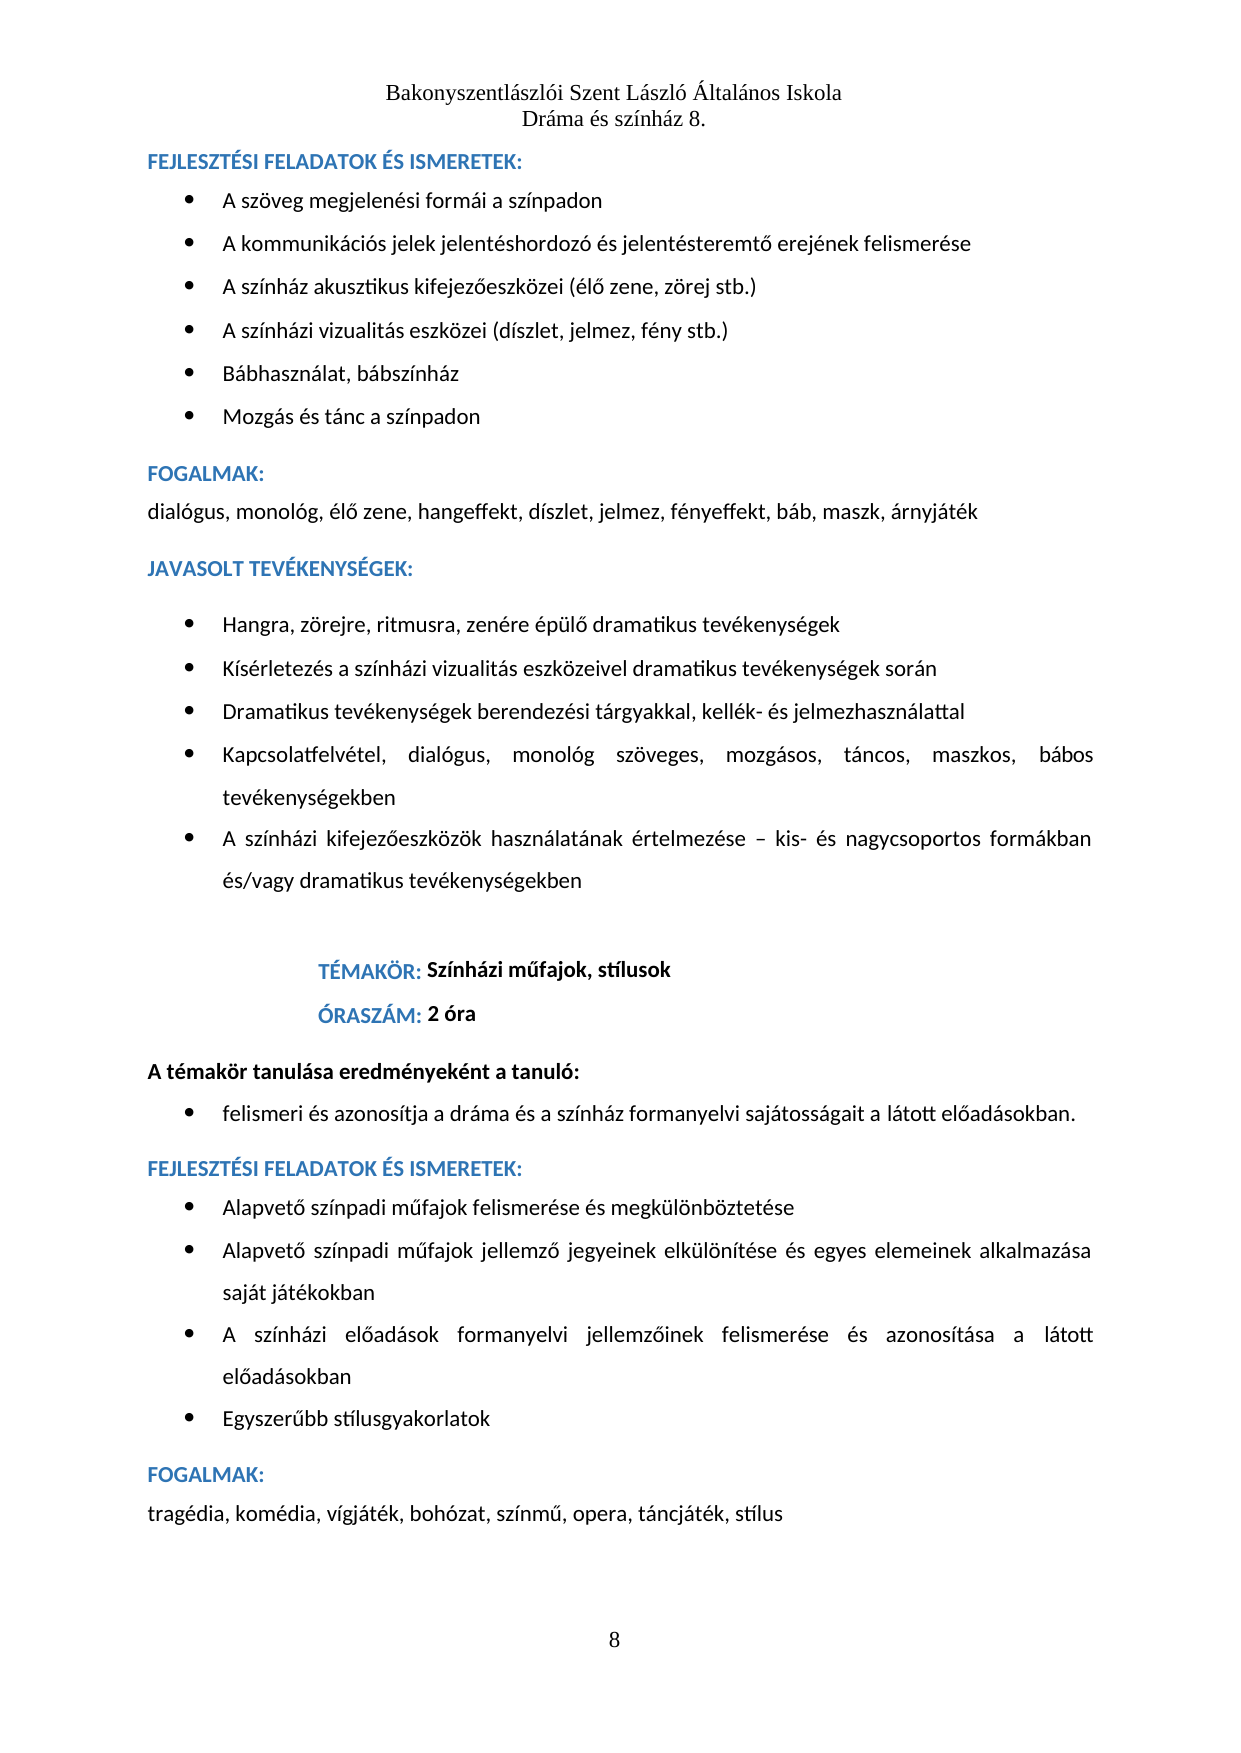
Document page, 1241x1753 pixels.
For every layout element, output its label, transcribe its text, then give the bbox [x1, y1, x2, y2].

text dialógus, monológ, élő zene, hangeffekt, díszlet, jelmez, fényeffekt, báb, maszk, árnyjáték [147, 497, 1105, 525]
subtitle A témakör tanulása eredményeként a tanuló: [147, 1057, 1105, 1085]
text tragédia, komédia, vígjáték, bohózat, színmű, opera, táncjáték, stílus [147, 1499, 1105, 1527]
text FOGALMAK: [147, 1460, 1105, 1488]
list Alapvető színpadi műfajok jellemző jegyeinek elkülönítése és egyes elemeinek alkalmazása saját játékokban [185, 1236, 1093, 1306]
list Kapcsolatfelvétel, dialógus, monológ szöveges, mozgásos, táncos, maszkos, bábos tevékenységekben [185, 741, 1093, 811]
list A színházi előadások formanyelvi jellemzőinek felismerése és azonosítása a látott előadásokban [185, 1320, 1093, 1390]
list Hangra, zörejre, ritmusra, zenére épülő dramatikus tevékenységek [185, 611, 1105, 639]
text ÓRASZÁM: 2 óra [318, 999, 923, 1029]
list A színház akusztikus kifejezőeszközei (élő zene, zörej stb.) [185, 272, 1105, 300]
text FEJLESZTÉSI FELADATOK ÉS ISMERETEK: [147, 147, 1105, 175]
text JAVASOLT TEVÉKENYSÉGEK: [147, 554, 1105, 582]
list Dramatikus tevékenységek berendezési tárgyakkal, kellék- és jelmezhasználattal [185, 697, 1105, 725]
list A kommunikációs jelek jelentéshordozó és jelentésteremtő erejének felismerése [185, 229, 1105, 257]
list Mozgás és tánc a színpadon [185, 402, 1105, 430]
text TÉMAKÖR: Színházi műfajok, stílusok [318, 956, 923, 985]
list Bábhasználat, bábszínház [185, 359, 1105, 387]
list Alapvető színpadi műfajok felismerése és megkülönböztetése [185, 1193, 1105, 1221]
list felismeri és azonosítja a dráma és a színház formanyelvi sajátosságait a látott előadásokban. [185, 1099, 1093, 1127]
list A színházi vizualitás eszközei (díszlet, jelmez, fény stb.) [185, 316, 1105, 344]
text FOGALMAK: [147, 459, 1105, 487]
text FEJLESZTÉSI FELADATOK ÉS ISMERETEK: [147, 1154, 1105, 1182]
list A színházi kifejezőeszközök használatának értelmezése – kis- és nagycsoportos formákban és/vagy dramatikus tevékenységekben [185, 824, 1093, 894]
list A szöveg megjelenési formái a színpadon [185, 186, 1105, 214]
list Egyszerűbb stílusgyakorlatok [185, 1404, 1105, 1432]
list Kísérletezés a színházi vizualitás eszközeivel dramatikus tevékenységek során [185, 654, 1105, 682]
